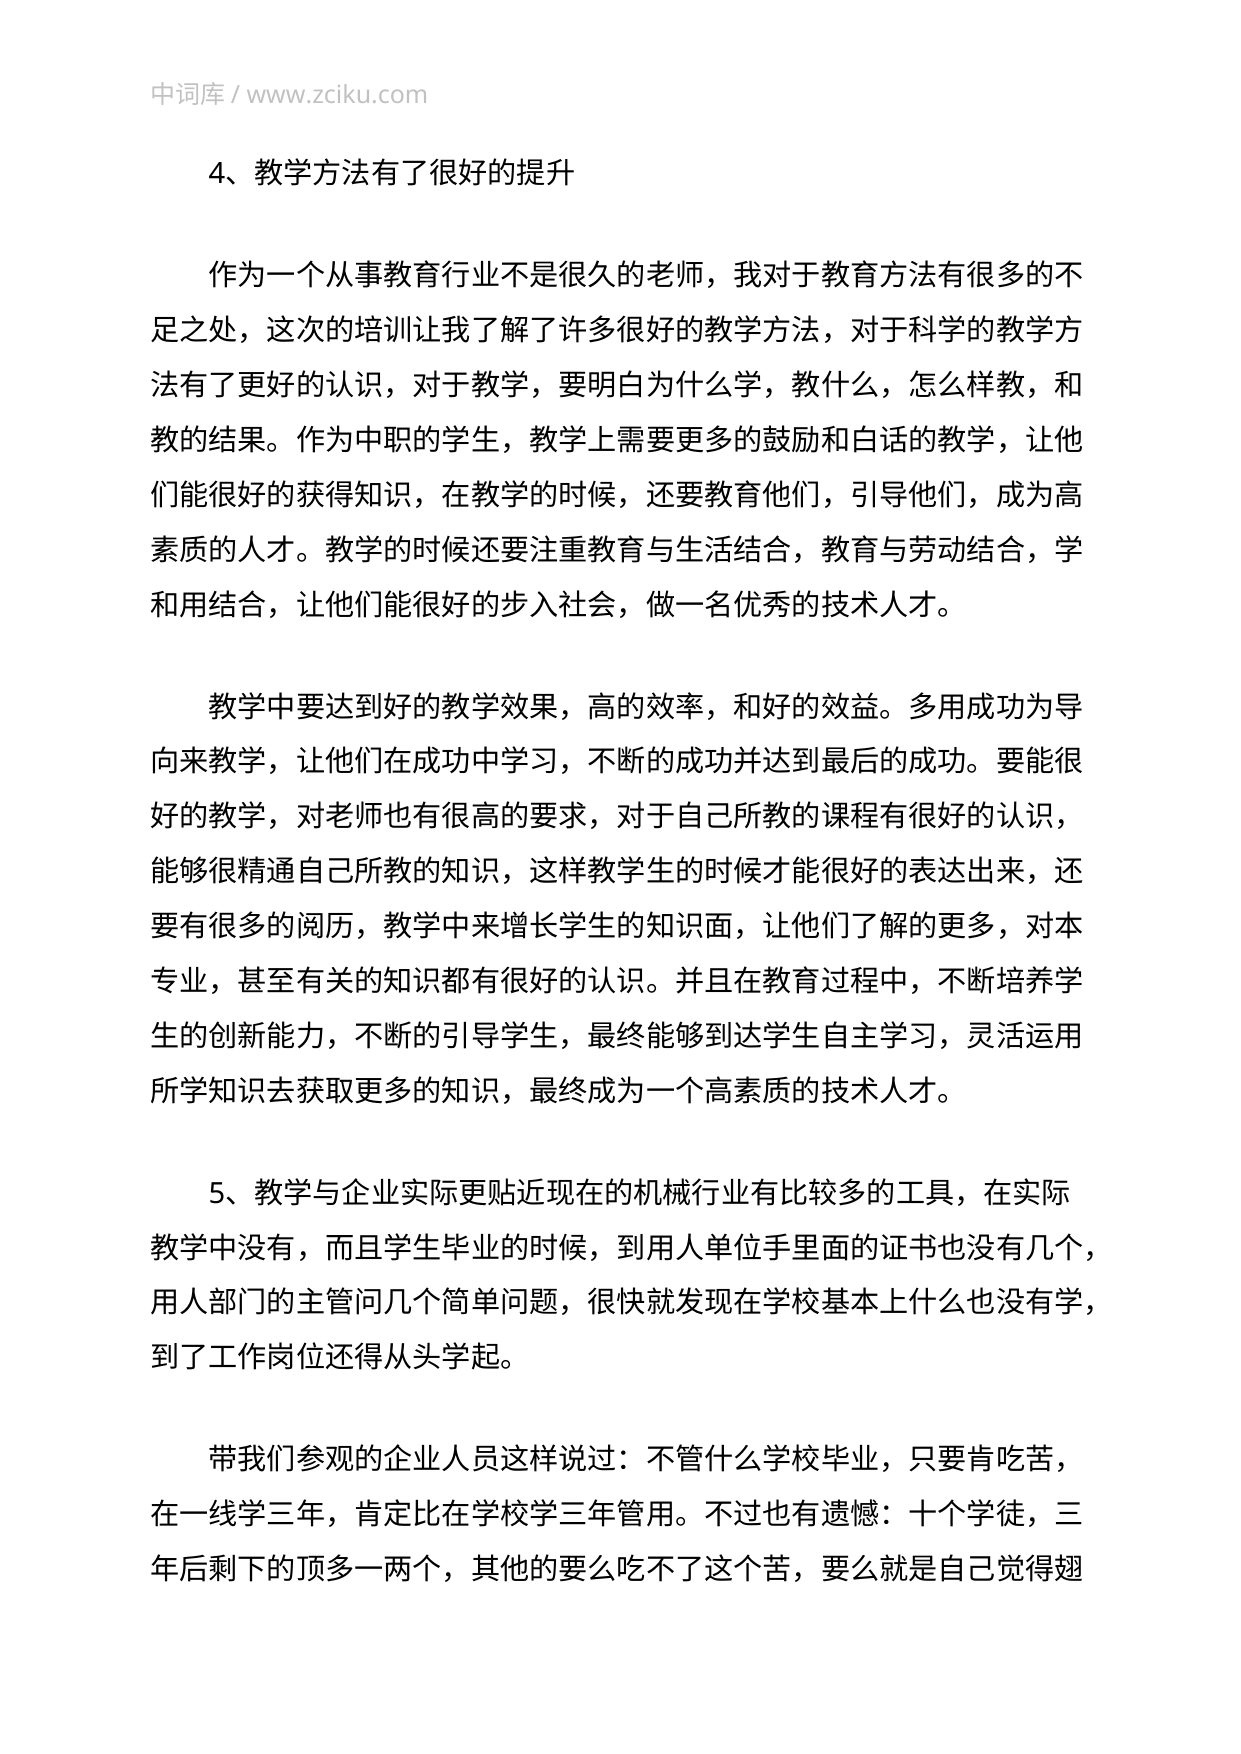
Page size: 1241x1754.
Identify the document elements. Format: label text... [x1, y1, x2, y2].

text 作为一个从事教育行业不是很久的老师，我对于教育方法有很多的不足之处，这次的培训让我了解了许多很好的教学方法，对于科学的教学方法有了更好的认识，对于教学，要明白为什么学，教什么，怎么样教，和教的结果。作为中职的学生，教学上需要更多的鼓励和白话的教学，让他们能很好的获得知识，在教学的时候，还要教育他们，引导他们，成为高素质的人才。教学的时候还要注重教育与生活结合，教育与劳动结合，学和用结合，让他们能很好的步入社会，做一名优秀的技术人才。 [150, 252, 1090, 624]
text 4、教学方法有了很好的提升 [150, 150, 1090, 192]
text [150, 1436, 1090, 1588]
text 教学中要达到好的教学效果，高的效率，和好的效益。多用成功为导向来教学，让他们在成功中学习，不断的成功并达到最后的成功。要能很好的教学，对老师也有很高的要求，对于自己所教的课程有很好的认识，能够很精通自己所教的知识，这样教学生的时候才能很好的表达出来，还要有很多的阅历，教学中来增长学生的知识面，让他们了解的更多，对本专业，甚至有关的知识都有很好的认识。并且在教育过程中，不断培养学生的创新能力，不断的引导学生，最终能够到达学生自主学习，灵活运用所学知识去获取更多的知识，最终成为一个高素质的技术人才。 [150, 683, 1090, 1110]
text 5、教学与企业实际更贴近现在的机械行业有比较多的工具，在实际教学中没有，而且学生毕业的时候，到用人单位手里面的证书也没有几个，用人部门的主管问几个简单问题，很快就发现在学校基本上什么也没有学，到了工作岗位还得从头学起。 [150, 1169, 1090, 1376]
